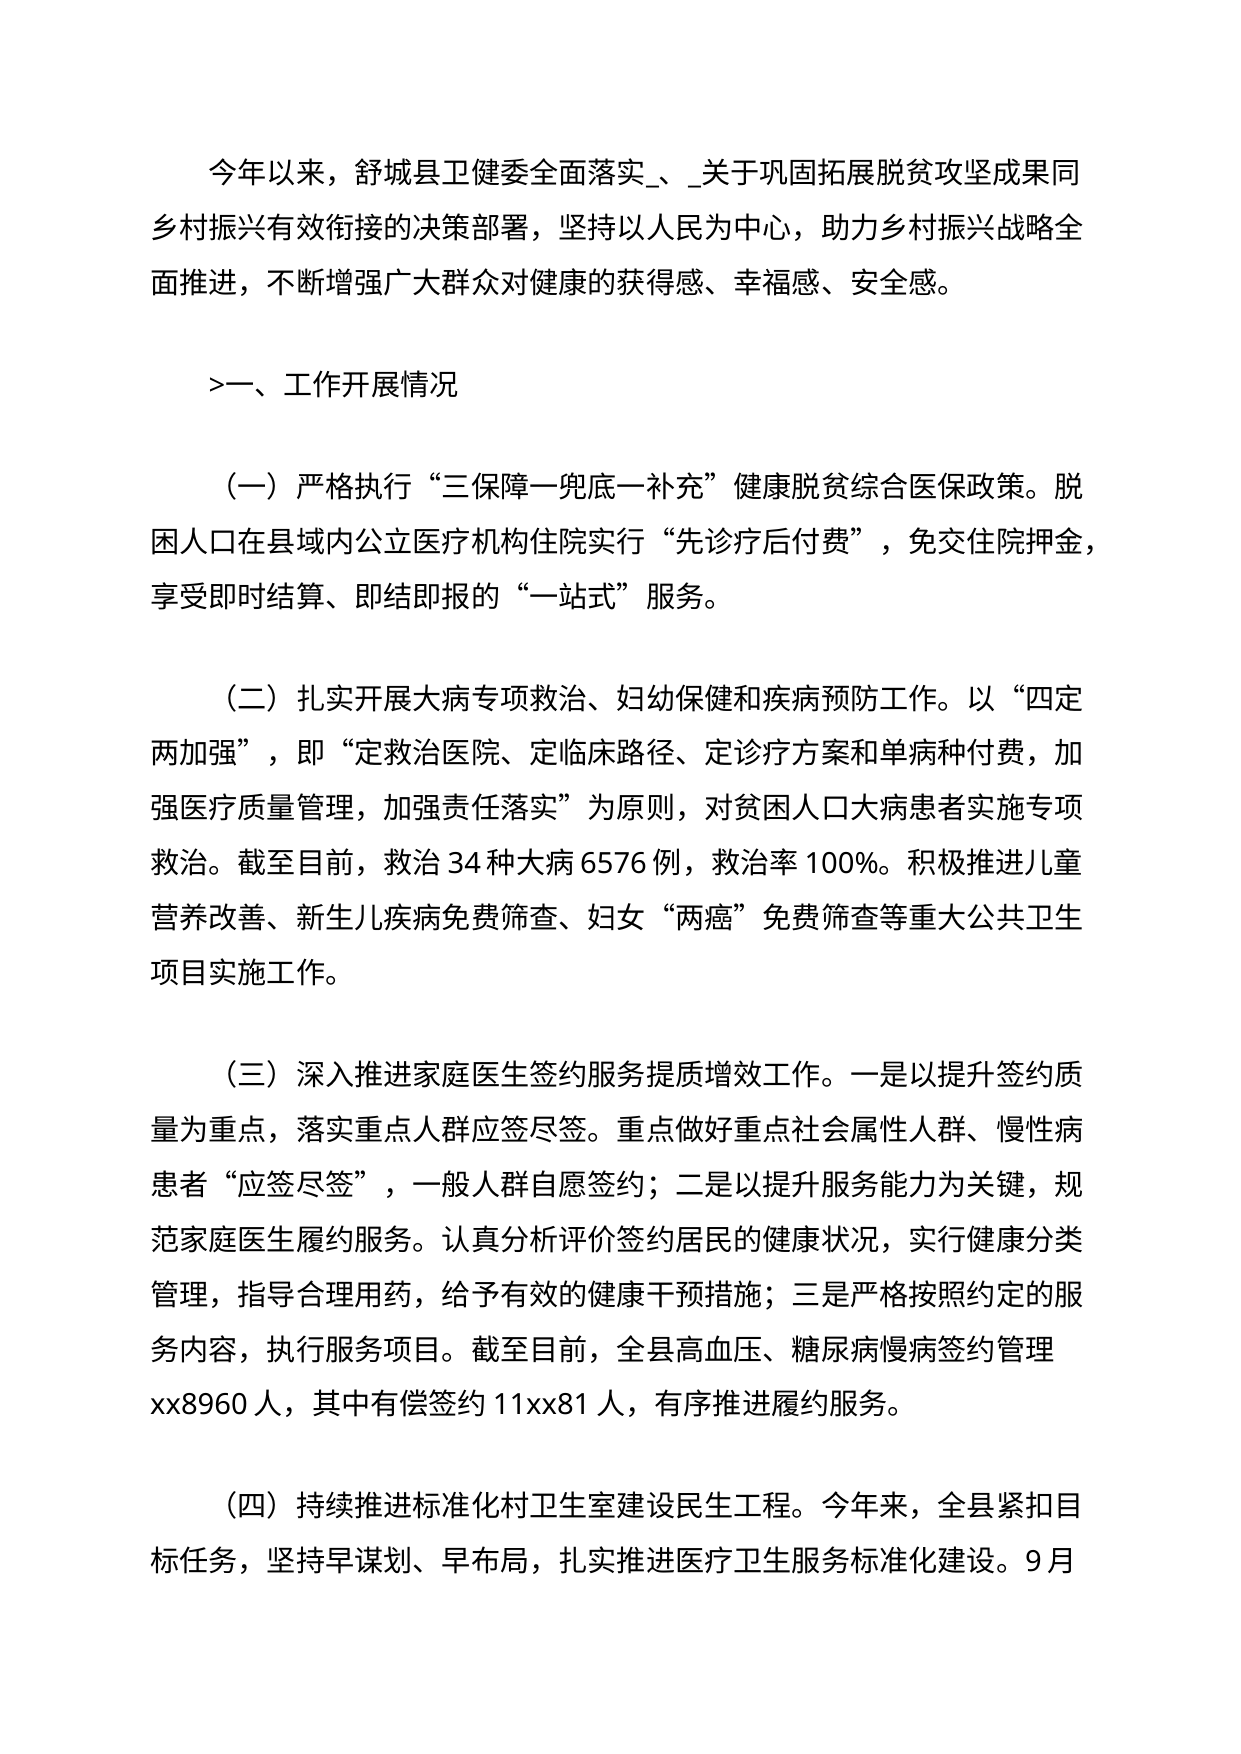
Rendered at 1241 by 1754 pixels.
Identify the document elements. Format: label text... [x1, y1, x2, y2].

text （一）严格执行“三保障一兜底一补充”健康脱贫综合医保政策。脱困人口在县域内公立医疗机构住院实行“先诊疗后付费”，免交住院押金，享受即时结算、即结即报的“一站式”服务。 [150, 464, 1090, 616]
text （三）深入推进家庭医生签约服务提质增效工作。一是以提升签约质量为重点，落实重点人群应签尽签。重点做好重点社会属性人群、慢性病患者“应签尽签”，一般人群自愿签约；二是以提升服务能力为关键，规范家庭医生履约服务。认真分析评价签约居民的健康状况，实行健康分类管理，指导合理用药，给予有效的健康干预措施；三是严格按照约定的服务内容，执行服务项目。截至目前，全县高血压、糖尿病慢病签约管理xx8960人，其中有偿签约11xx81人，有序推进履约服务。 [150, 1052, 1090, 1423]
text >一、工作开展情况 [150, 362, 1090, 404]
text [150, 1483, 1090, 1580]
text （二）扎实开展大病专项救治、妇幼保健和疾病预防工作。以“四定两加强”，即“定救治医院、定临床路径、定诊疗方案和单病种付费，加强医疗质量管理，加强责任落实”为原则，对贫困人口大病患者实施专项救治。截至目前，救治34种大病6576例，救治率100%。积极推进儿童营养改善、新生儿疾病免费筛查、妇女“两癌”免费筛查等重大公共卫生项目实施工作。 [150, 675, 1090, 992]
text 今年以来，舒城县卫健委全面落实_、_关于巩固拓展脱贫攻坚成果同乡村振兴有效衔接的决策部署，坚持以人民为中心，助力乡村振兴战略全面推进，不断增强广大群众对健康的获得感、幸福感、安全感。 [150, 150, 1090, 302]
